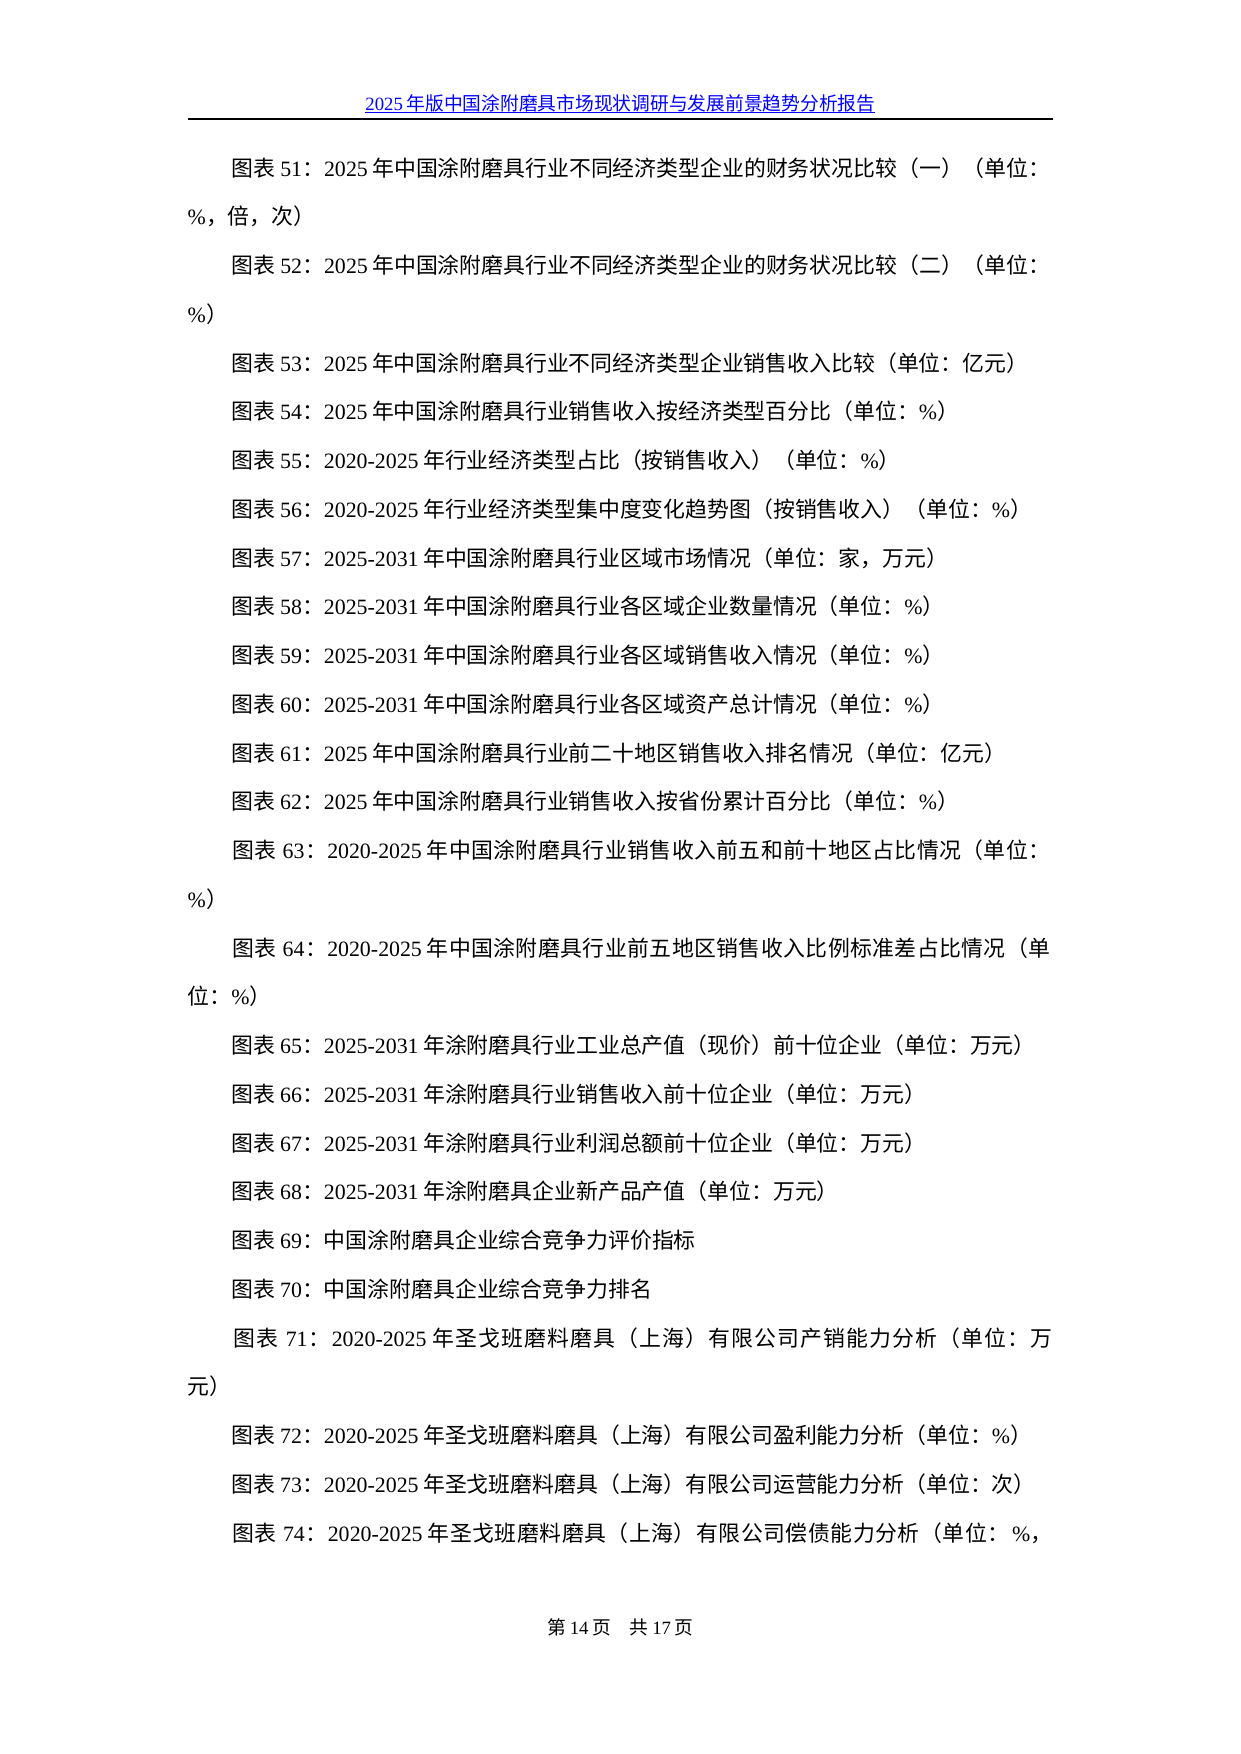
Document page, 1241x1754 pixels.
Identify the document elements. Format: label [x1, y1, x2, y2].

text [187, 150, 1053, 1548]
